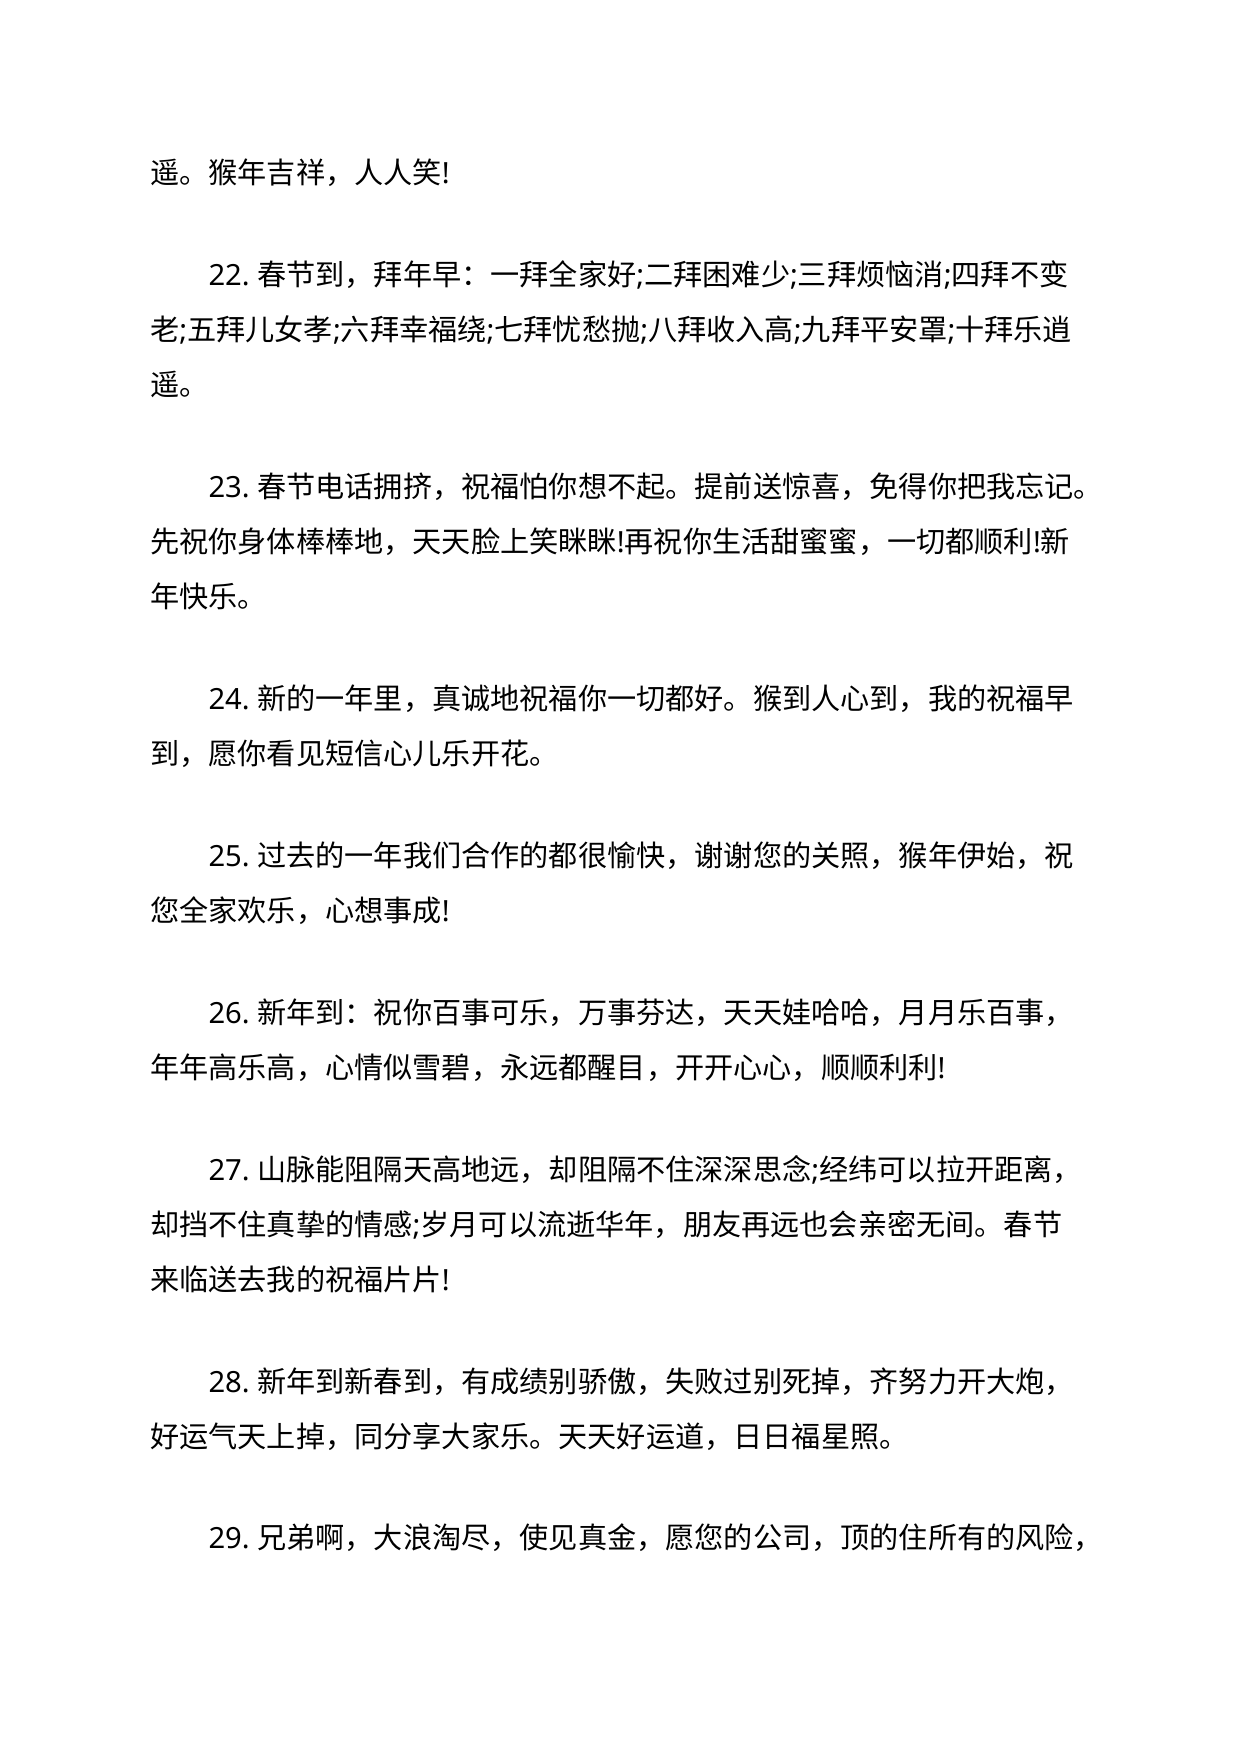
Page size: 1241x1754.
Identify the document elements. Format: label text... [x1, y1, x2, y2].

text 27. 山脉能阻隔天高地远，却阻隔不住深深思念;经纬可以拉开距离，却挡不住真挚的情感;岁月可以流逝华年，朋友再远也会亲密无间。春节来临送去我的祝福片片! [150, 1146, 1090, 1299]
text 25. 过去的一年我们合作的都很愉快，谢谢您的关照，猴年伊始，祝您全家欢乐，心想事成! [150, 832, 1090, 930]
text 22. 春节到，拜年早：一拜全家好;二拜困难少;三拜烦恼消;四拜不变老;五拜儿女孝;六拜幸福绕;七拜忧愁抛;八拜收入高;九拜平安罩;十拜乐逍遥。 [150, 252, 1090, 404]
text 23. 春节电话拥挤，祝福怕你想不起。提前送惊喜，免得你把我忘记。先祝你身体棒棒地，天天脸上笑眯眯!再祝你生活甜蜜蜜，一切都顺利!新年快乐。 [150, 464, 1090, 616]
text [150, 1515, 1090, 1557]
text 24. 新的一年里，真诚地祝福你一切都好。猴到人心到，我的祝福早到，愿你看见短信心儿乐开花。 [150, 676, 1090, 773]
text 28. 新年到新春到，有成绩别骄傲，失败过别死掉，齐努力开大炮，好运气天上掉，同分享大家乐。天天好运道，日日福星照。 [150, 1358, 1090, 1456]
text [150, 150, 1090, 192]
text 26. 新年到：祝你百事可乐，万事芬达，天天娃哈哈，月月乐百事，年年高乐高，心情似雪碧，永远都醒目，开开心心，顺顺利利! [150, 989, 1090, 1087]
